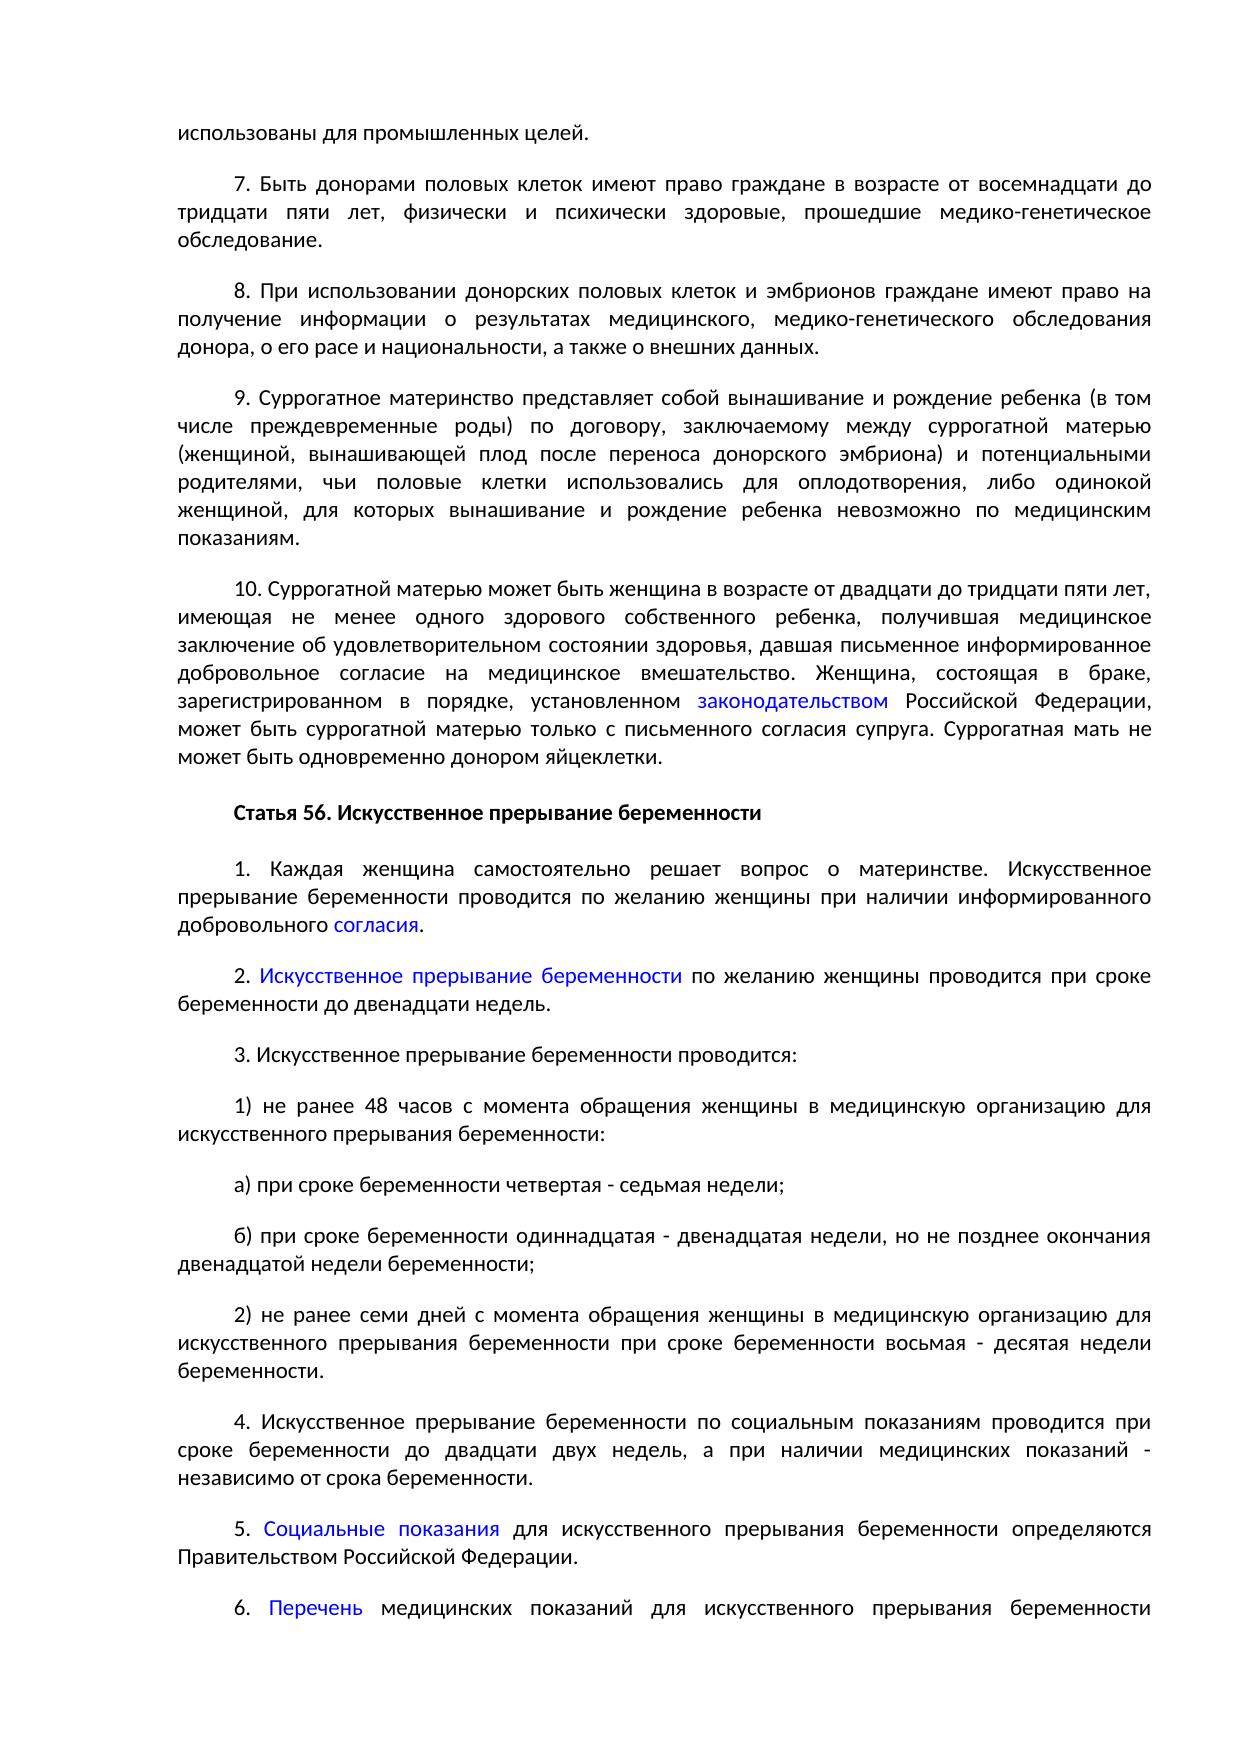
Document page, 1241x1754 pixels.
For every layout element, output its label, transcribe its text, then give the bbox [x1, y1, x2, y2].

text 7. Быть донорами половых клеток имеют право граждане в возрасте от восемнадцати до тридцати пяти лет, физически и психически здоровые, прошедшие медико-генетическое обследование. [177, 169, 1152, 253]
text 1) не ранее 48 часов с момента обращения женщины в медицинскую организацию для искусственного прерывания беременности: [177, 1091, 1152, 1147]
title Статья 56. Искусственное прерывание беременности [177, 798, 1152, 826]
text 9. Суррогатное материнство представляет собой вынашивание и рождение ребенка (в том числе преждевременные роды) по договору, заключаемому между суррогатной матерью (женщиной, вынашивающей плод после переноса донорского эмбриона) и потенциальными родителями, чьи половые клетки использовались для оплодотворения, либо одинокой женщиной, для которых вынашивание и рождение ребенка невозможно по медицинским показаниям. [177, 383, 1152, 551]
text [177, 1593, 1152, 1621]
text 4. Искусственное прерывание беременности по социальным показаниям проводится при сроке беременности до двадцати двух недель, а при наличии медицинских показаний - независимо от срока беременности. [177, 1407, 1152, 1491]
text 10. Суррогатной матерью может быть женщина в возрасте от двадцати до тридцати пяти лет, имеющая не менее одного здорового собственного ребенка, получившая медицинское заключение об удовлетворительном состоянии здоровья, давшая письменное информированное добровольное согласие на медицинское вмешательство. Женщина, состоящая в браке, зарегистрированном в порядке, установленном законодательством Российской Федерации, может быть суррогатной матерью только с письменного согласия супруга. Суррогатная мать не может быть одновременно донором яйцеклетки. [177, 574, 1152, 770]
text 3. Искусственное прерывание беременности проводится: [177, 1040, 1152, 1068]
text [177, 118, 1152, 146]
text 2. Искусственное прерывание беременности по желанию женщины проводится при сроке беременности до двенадцати недель. [177, 961, 1152, 1017]
text а) при сроке беременности четвертая - седьмая недели; [177, 1170, 1152, 1198]
text 5. Социальные показания для искусственного прерывания беременности определяются Правительством Российской Федерации. [177, 1514, 1152, 1570]
text 8. При использовании донорских половых клеток и эмбрионов граждане имеют право на получение информации о результатах медицинского, медико-генетического обследования донора, о его расе и национальности, а также о внешних данных. [177, 276, 1152, 360]
text б) при сроке беременности одиннадцатая - двенадцатая недели, но не позднее окончания двенадцатой недели беременности; [177, 1221, 1152, 1277]
text 1. Каждая женщина самостоятельно решает вопрос о материнстве. Искусственное прерывание беременности проводится по желанию женщины при наличии информированного добровольного согласия. [177, 854, 1152, 938]
text 2) не ранее семи дней с момента обращения женщины в медицинскую организацию для искусственного прерывания беременности при сроке беременности восьмая - десятая недели беременности. [177, 1300, 1152, 1384]
